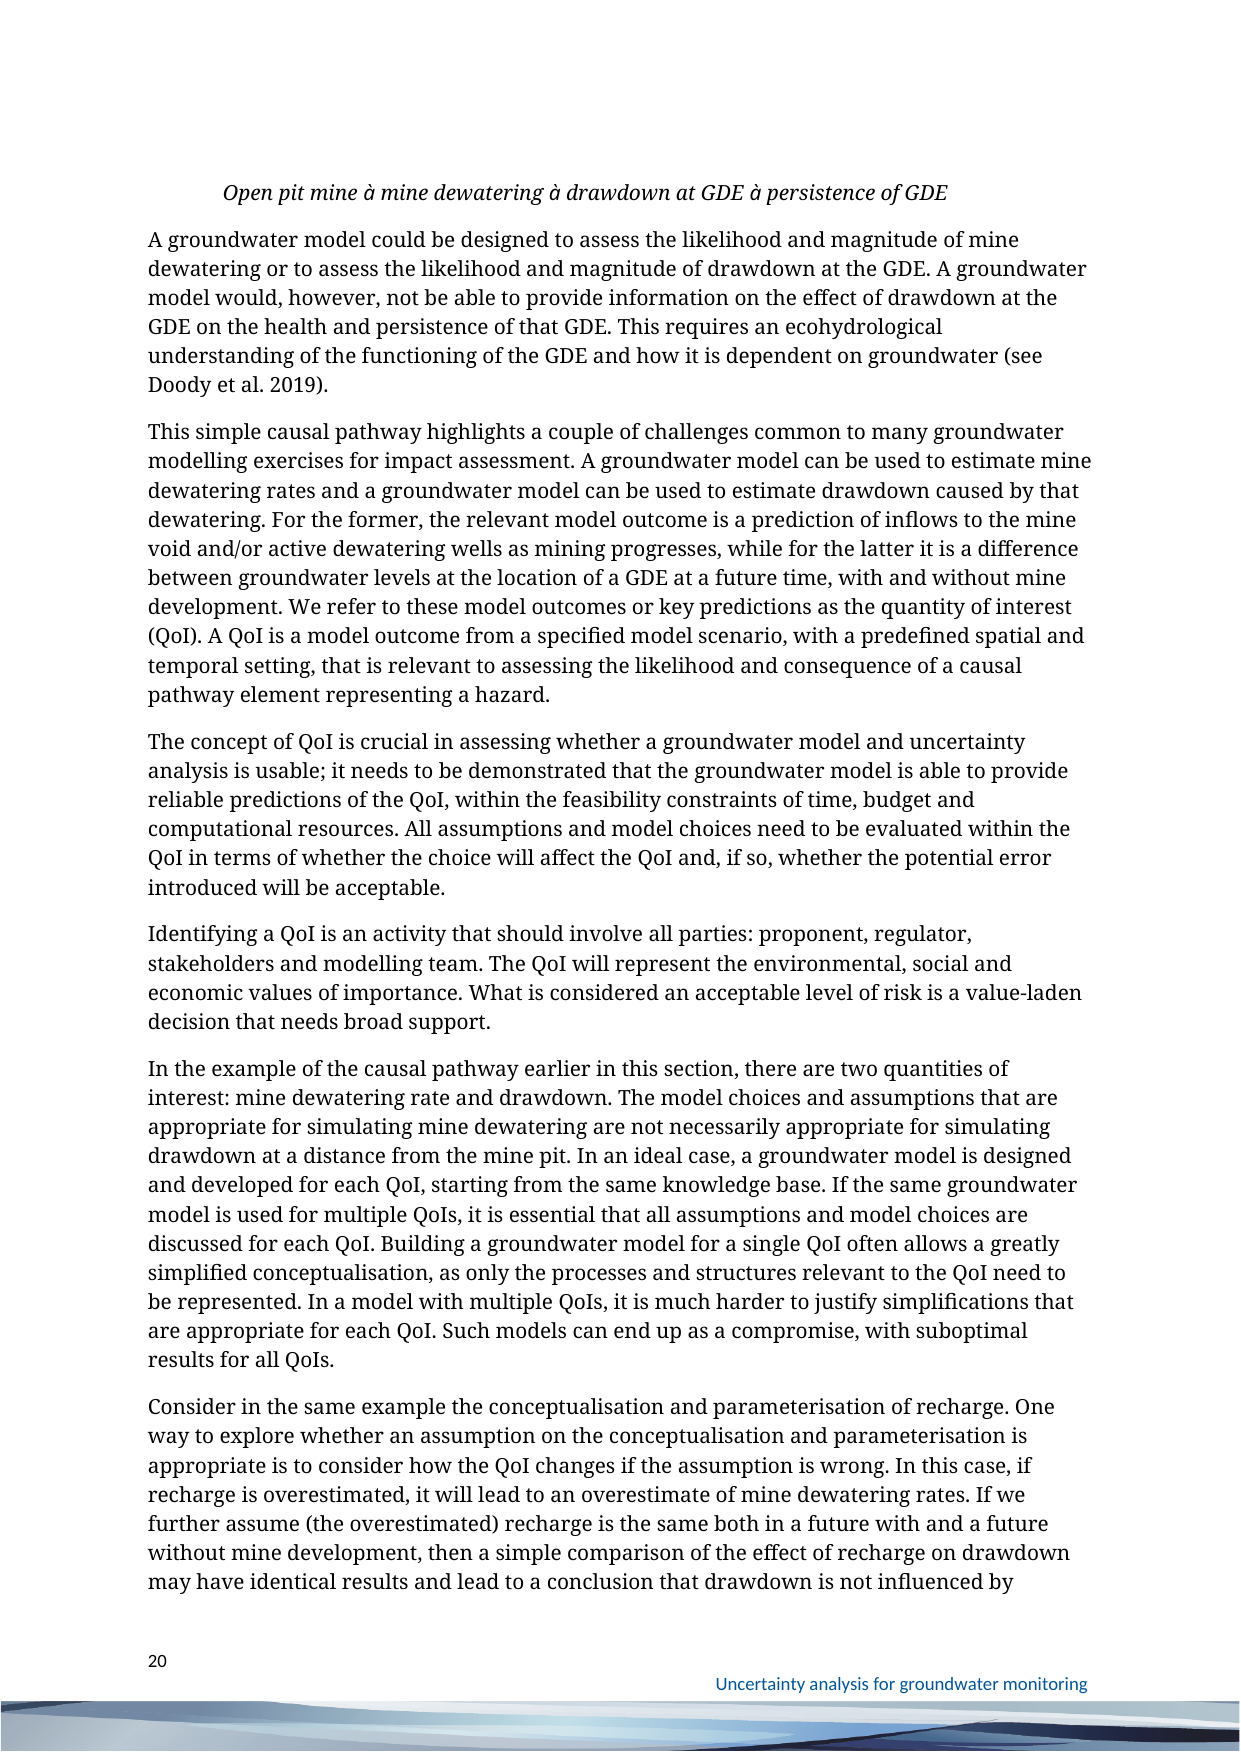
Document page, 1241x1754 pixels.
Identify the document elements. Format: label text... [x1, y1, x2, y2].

text In the example of the causal pathway earlier in this section, there are two quantities of interest: mine dewatering rate and drawdown. The model choices and assumptions that are appropriate for simulating mine dewatering are not necessarily appropriate for simulating drawdown at a distance from the mine pit. In an ideal case, a groundwater model is designed and developed for each QoI, starting from the same knowledge base. If the same groundwater model is used for multiple QoIs, it is essential that all assumptions and model choices are discussed for each QoI. Building a groundwater model for a single QoI often allows a greatly simplified conceptualisation, as only the processes and structures relevant to the QoI need to be represented. In a model with multiple QoIs, it is much harder to justify simplifications that are appropriate for each QoI. Such models can end up as a compromise, with suboptimal results for all QoIs. [148, 1053, 1092, 1374]
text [148, 1392, 1092, 1596]
text Identifying a QoI is an activity that should involve all parties: proponent, regulator, stakeholders and modelling team. The QoI will represent the environmental, social and economic values of importance. What is considered an acceptable level of risk is a value-laden decision that needs broad support. [148, 919, 1092, 1036]
text The concept of QoI is crucial in assessing whether a groundwater model and uncertainty analysis is usable; it needs to be demonstrated that the groundwater model is able to provide reliable predictions of the QoI, within the feasibility constraints of time, budget and computational resources. All assumptions and model choices need to be evaluated within the QoI in terms of whether the choice will affect the QoI and, if so, whether the potential error introduced will be acceptable. [148, 726, 1092, 901]
text This simple causal pathway highlights a couple of challenges common to many groundwater modelling exercises for impact assessment. A groundwater model can be used to estimate mine dewatering rates and a groundwater model can be used to estimate drawdown caused by that dewatering. For the former, the relevant model outcome is a prediction of inflows to the mine void and/or active dewatering wells as mining progresses, while for the latter it is a difference between groundwater levels at the location of a GDE at a future time, with and without mine development. We refer to these model outcomes or key predictions as the quantity of interest (QoI). A QoI is a model outcome from a specified model scenario, with a predefined spatial and temporal setting, that is relevant to assessing the likelihood and consequence of a causal pathway element representing a hazard. [148, 417, 1092, 708]
picture [0, 0, 1240, 1751]
text Open pit mine à mine dewatering à drawdown at GDE à persistence of GDE [223, 177, 1092, 206]
text A groundwater model could be designed to assess the likelihood and magnitude of mine dewatering or to assess the likelihood and magnitude of drawdown at the GDE. A groundwater model would, however, not be able to provide information on the effect of drawdown at the GDE on the health and persistence of that GDE. This requires an ecohydrological understanding of the functioning of the GDE and how it is dependent on groundwater (see Doody et al. 2019). [148, 224, 1092, 399]
